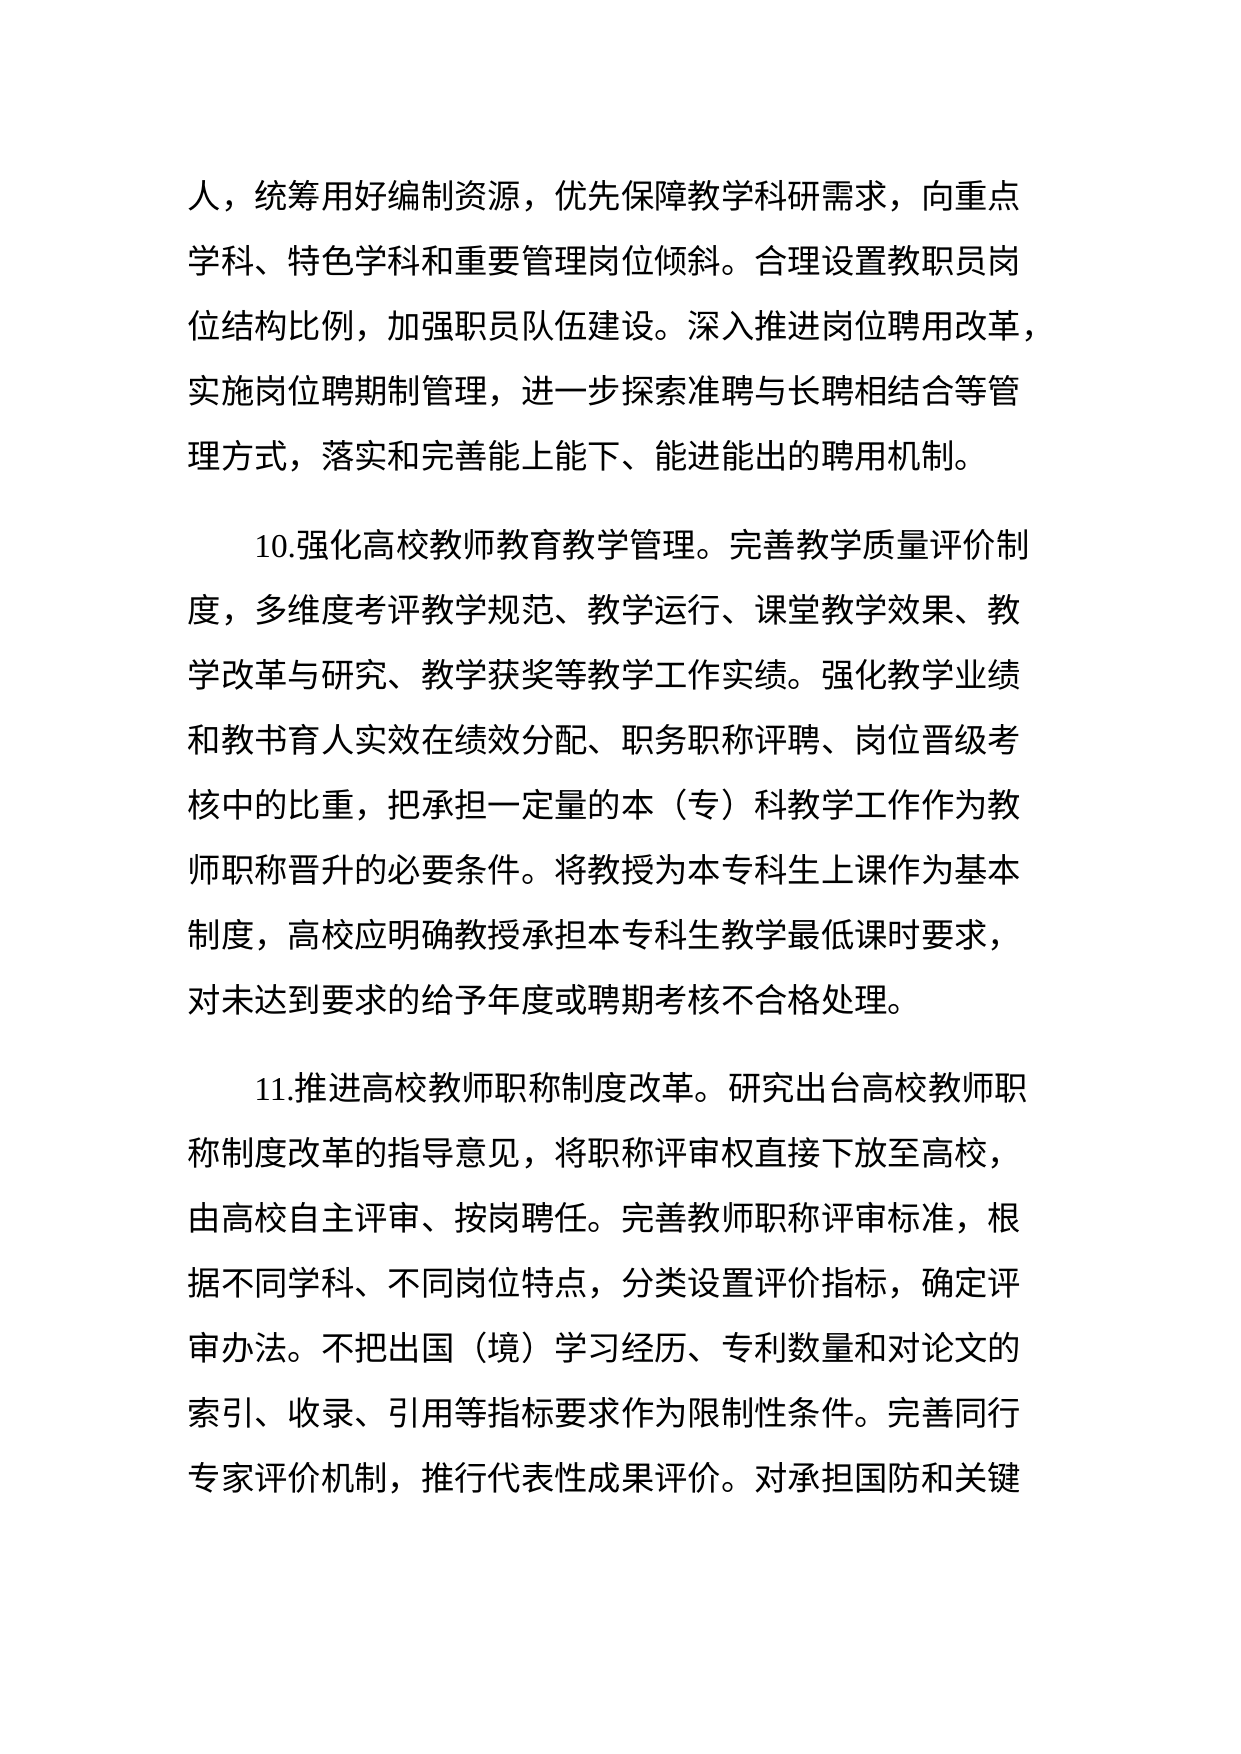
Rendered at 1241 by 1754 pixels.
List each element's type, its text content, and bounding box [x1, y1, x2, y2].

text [187, 1054, 1053, 1509]
text 10.强化高校教师教育教学管理。完善教学质量评价制度，多维度考评教学规范、教学运行、课堂教学效果、教学改革与研究、教学获奖等教学工作实绩。强化教学业绩和教书育人实效在绩效分配、职务职称评聘、岗位晋级考核中的比重，把承担一定量的本（专）科教学工作作为教师职称晋升的必要条件。将教授为本专科生上课作为基本制度，高校应明确教授承担本专科生教学最低课时要求，对未达到要求的给予年度或聘期考核不合格处理。 [187, 510, 1053, 1030]
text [187, 162, 1053, 487]
